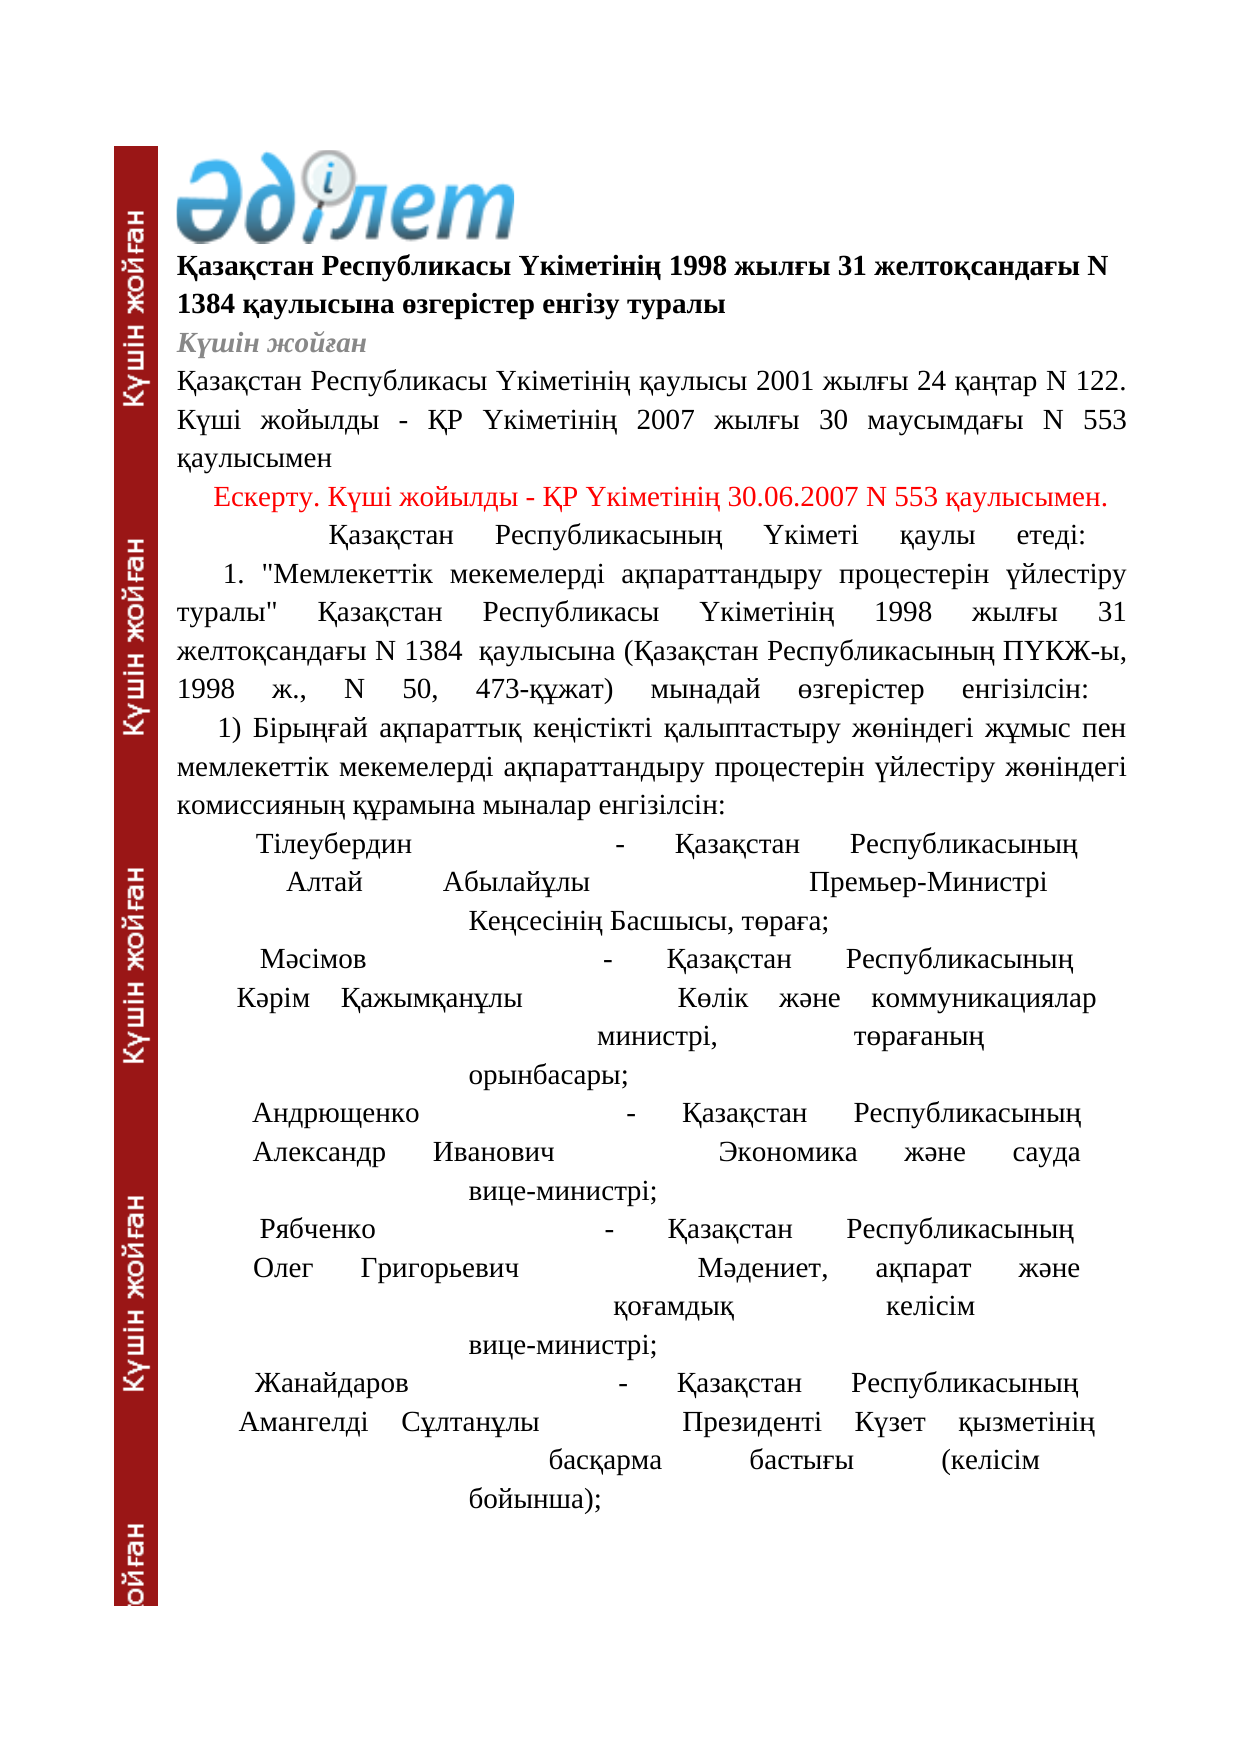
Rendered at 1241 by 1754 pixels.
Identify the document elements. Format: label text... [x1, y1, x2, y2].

picture [114, 146, 158, 248]
text Қазақстан Республикасының Үкіметі қаулы етеді: 1. "Мемлекеттік мекемелерді ақпараттандыру процестерін үйлестіру туралы" Қазақстан Республикасы Үкіметінің 1998 жылғы 31 желтоқсандағы N 1384 қаулысына (Қазақстан Республикасының ПҮКЖ-ы, 1998 ж., N 50, 473-құжат) мынадай өзгерістер енгізілсін: 1) Бірыңғай ақпараттық кеңістікті қалыптастыру жөніндегі жұмыс пен мемлекеттік мекемелерді ақпараттандыру процестерін үйлестіру жөніндегі комиссияның құрамына мыналар енгізілсін: [112, 517, 1128, 821]
text Тілеубердин - Қазақстан Республикасының Алтай Абылайұлы Премьер-Министрі Кеңсесінің Басшысы, төраға; [112, 826, 1128, 936]
picture [114, 1360, 158, 1365]
text Жанайдаров - Қазақстан Республикасының Амангелді Сұлтанұлы Президенті Күзет қызметінің басқарма бастығы (келісім бойынша); [112, 1365, 1128, 1514]
picture [114, 320, 158, 325]
text Қазақстан Республикасы Үкіметінің 1998 жылғы 31 желтоқсандағы N 1384 қаулысына өзгерістер енгізу туралы [112, 248, 1128, 320]
picture [114, 512, 158, 517]
picture [114, 474, 158, 479]
text Рябченко - Қазақстан Республикасының Олег Григорьевич Мәдениет, ақпарат және қоғамдық келісім вице-министрі; [112, 1211, 1128, 1360]
text Мәсімов - Қазақстан Республикасының Кәрім Қажымқанұлы Көлік және коммуникациялар министрі, төрағаның орынбасары; [112, 941, 1128, 1091]
text Ескерту. Күші жойылды - ҚР Үкіметінің 30.06.2007 N 553 қаулысымен. [112, 479, 1128, 512]
picture [114, 821, 158, 826]
text Күшін жойған [112, 325, 1128, 358]
picture [114, 1514, 158, 1606]
picture [176, 150, 515, 244]
picture [114, 358, 158, 363]
text Қазақстан Республикасы Үкіметінің қаулысы 2001 жылғы 24 қаңтар N 122. Күші жойылды - ҚР Үкіметінің 2007 жылғы 30 маусымдағы N 553 қаулысымен [112, 363, 1128, 474]
picture [114, 1206, 158, 1211]
picture [114, 1091, 158, 1096]
picture [114, 936, 158, 941]
text Андрющенко - Қазақстан Республикасының Александр Иванович Экономика және сауда вице-министрі; [112, 1096, 1128, 1206]
